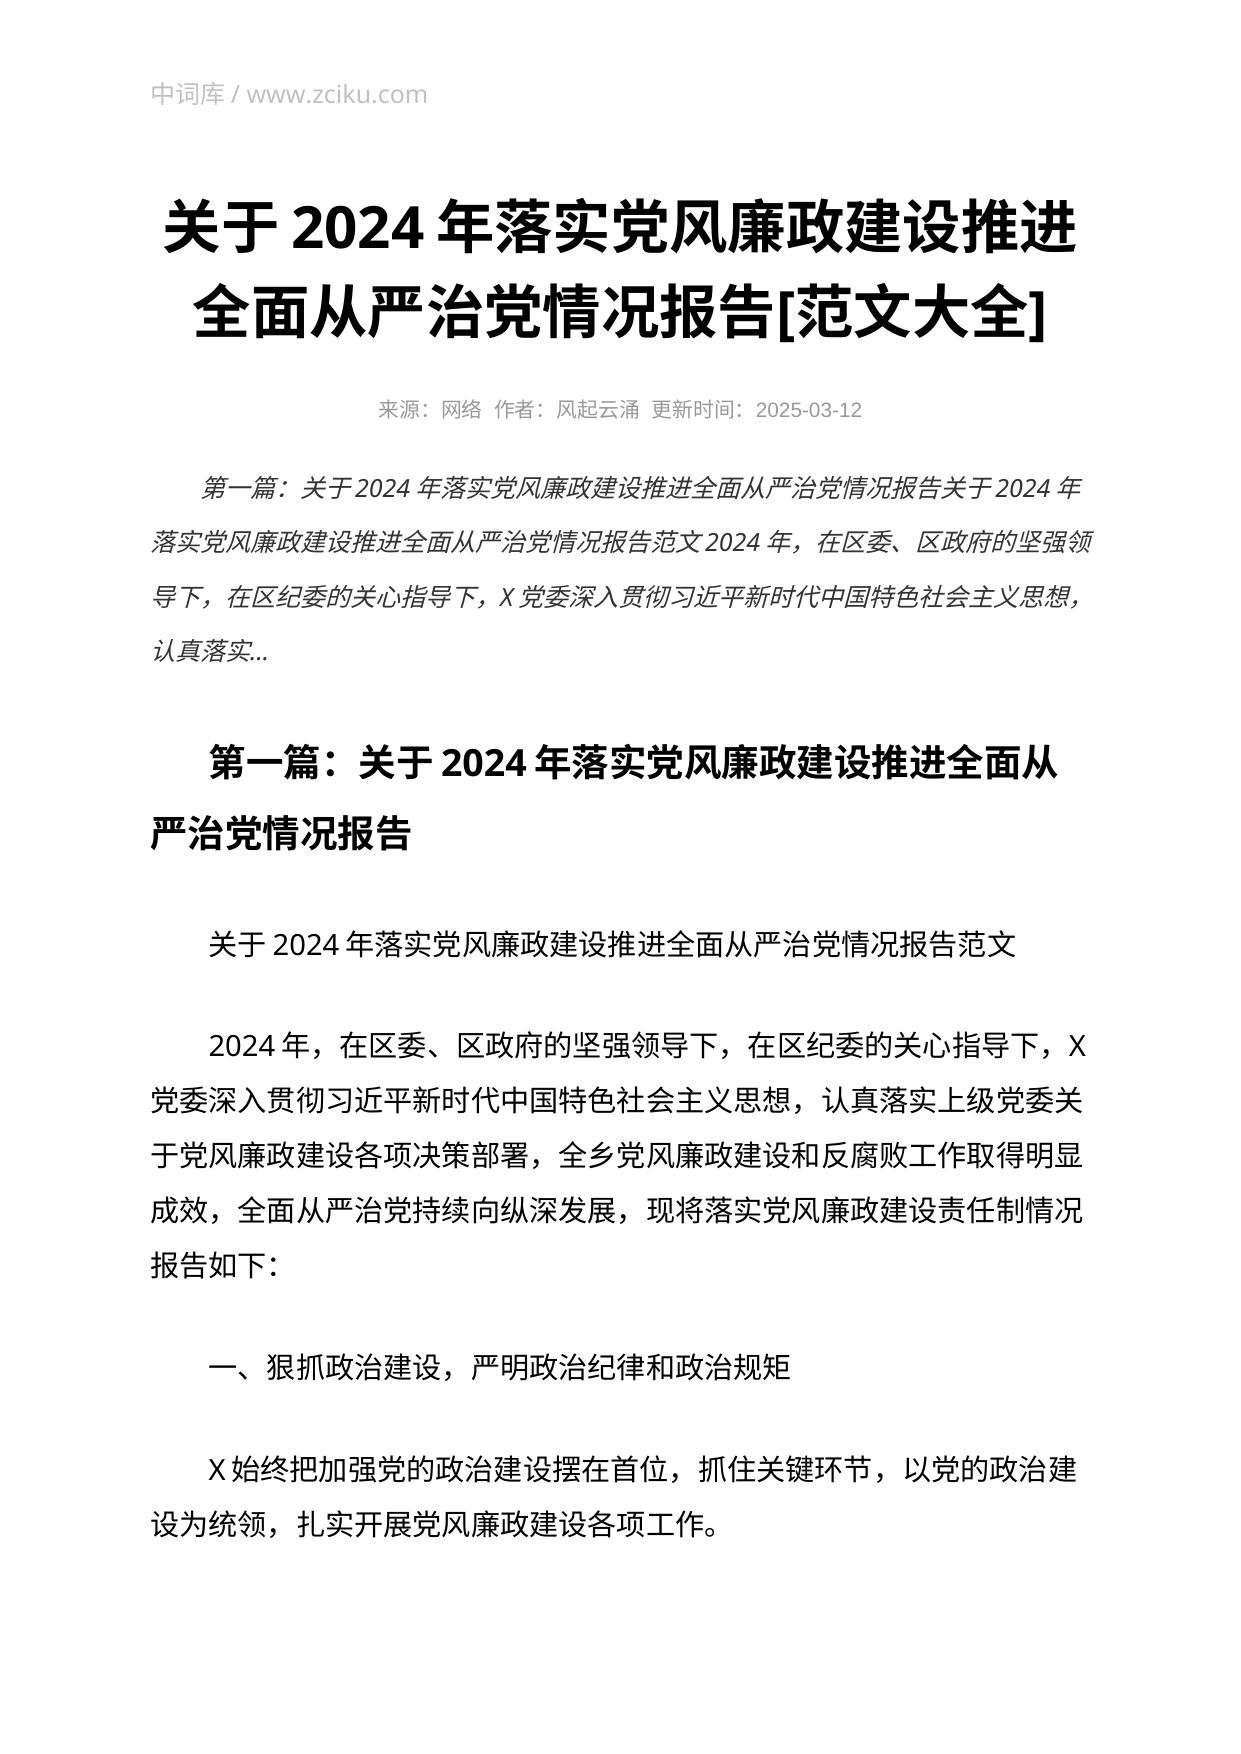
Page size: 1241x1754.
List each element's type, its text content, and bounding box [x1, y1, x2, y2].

text 第一篇：关于2024年落实党风廉政建设推进全面从严治党情况报告 [150, 733, 1090, 858]
text 来源：网络 作者：风起云涌 更新时间：2025-03-12 [150, 398, 1090, 422]
subtitle 关于2024年落实党风廉政建设推进全面从严治党情况报告[范文大全] [150, 181, 1090, 351]
text 关于2024年落实党风廉政建设推进全面从严治党情况报告范文 [150, 921, 1090, 963]
text 一、狠抓政治建设，严明政治纪律和政治规矩 [150, 1344, 1090, 1387]
text 2024年，在区委、区政府的坚强领导下，在区纪委的关心指导下，X党委深入贯彻习近平新时代中国特色社会主义思想，认真落实上级党委关于党风廉政建设各项决策部署，全乡党风廉政建设和反腐败工作取得明显成效，全面从严治党持续向纵深发展，现将落实党风廉政建设责任制情况报告如下： [150, 1023, 1090, 1285]
text X始终把加强党的政治建设摆在首位，抓住关键环节，以党的政治建设为统领，扎实开展党风廉政建设各项工作。 [150, 1446, 1090, 1543]
text 第一篇：关于2024年落实党风廉政建设推进全面从严治党情况报告关于2024年落实党风廉政建设推进全面从严治党情况报告范文2024年，在区委、区政府的坚强领导下，在区纪委的关心指导下，X党委深入贯彻习近平新时代中国特色社会主义思想，认真落实... [150, 468, 1090, 668]
